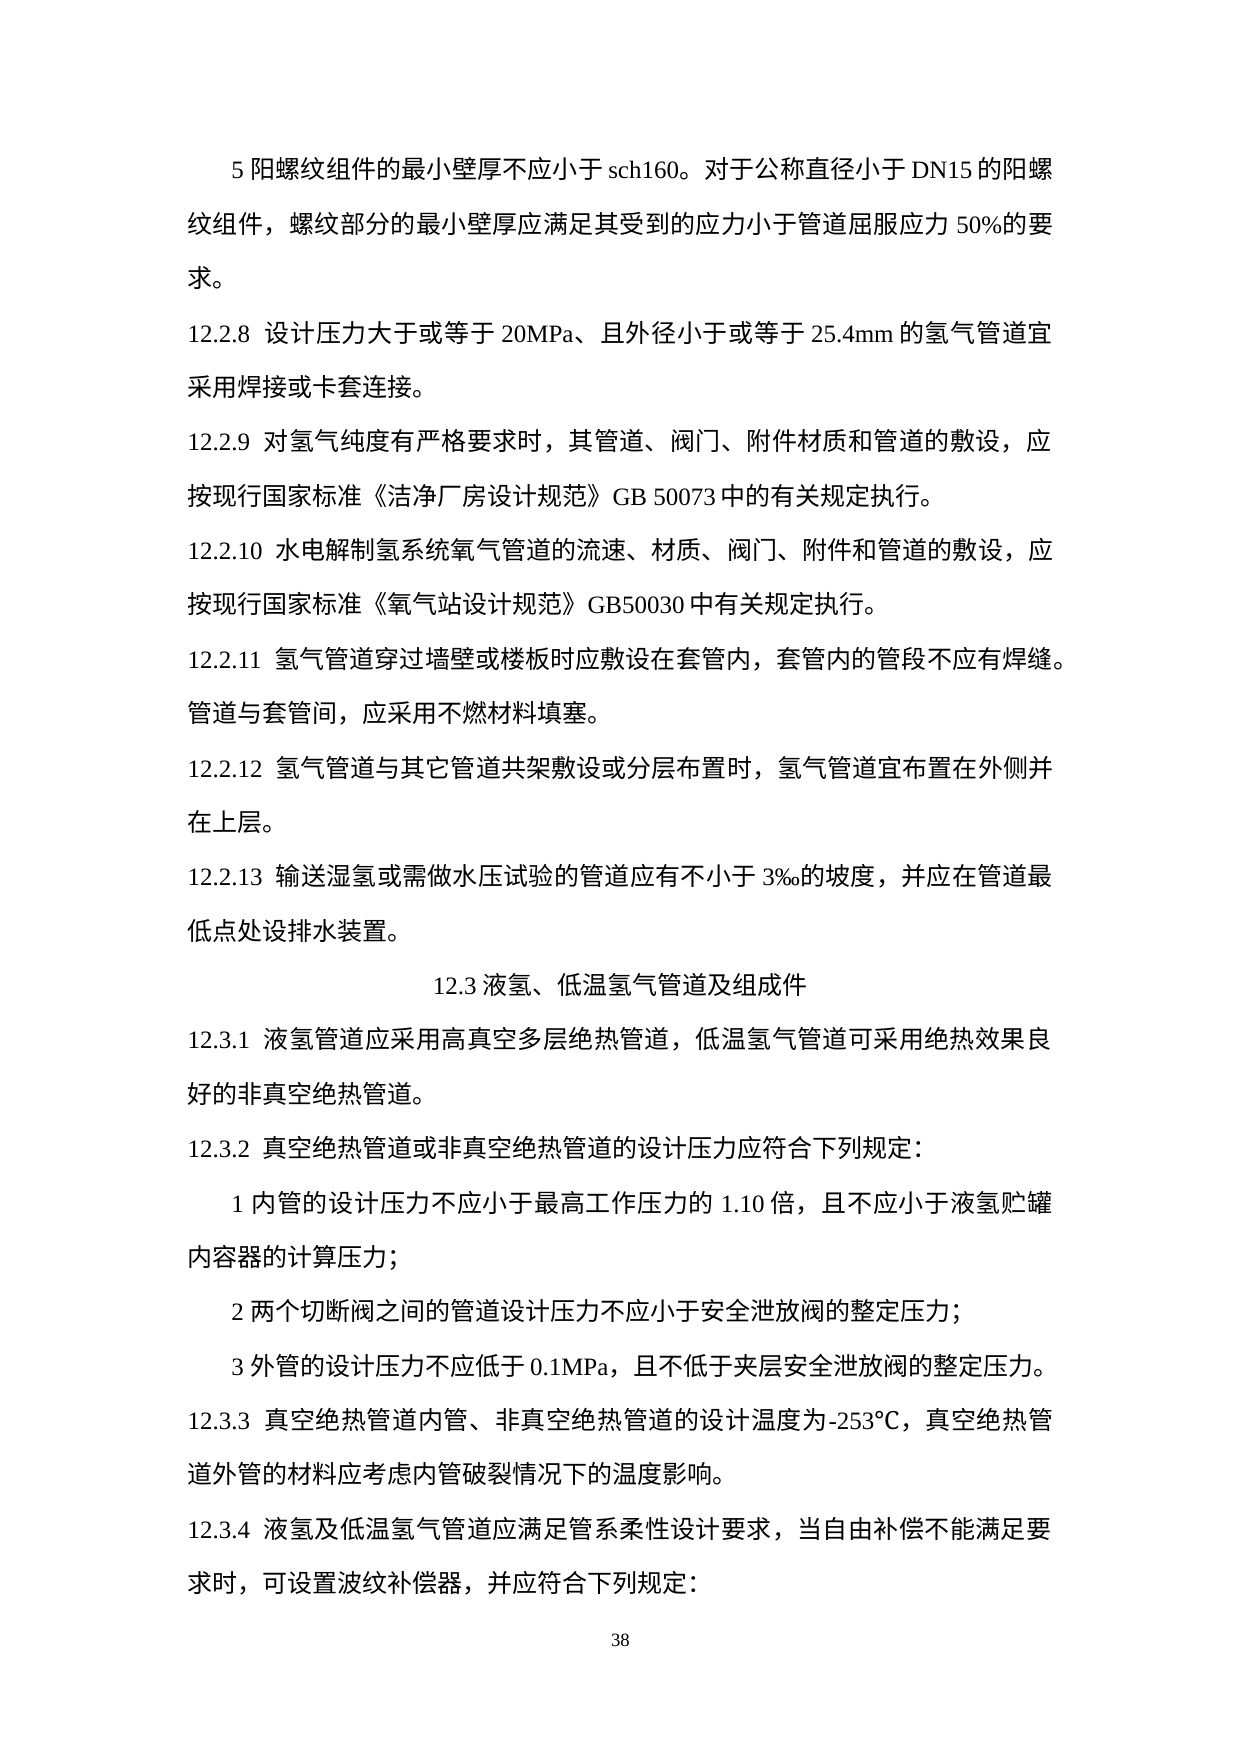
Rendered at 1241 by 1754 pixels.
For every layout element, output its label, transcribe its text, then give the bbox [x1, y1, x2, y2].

text 12.3 液氢、低温氢气管道及组成件 [187, 966, 1053, 1002]
text 12.2.9 对氢气纯度有严格要求时，其管道、阀门、附件材质和管道的敷设，应按现行国家标准《洁净厂房设计规范》GB 50073中的有关规定执行。 [187, 422, 1053, 512]
text 12.2.13 输送湿氢或需做水压试验的管道应有不小于3‰的坡度，并应在管道最低点处设排水装置。 [187, 857, 1053, 947]
text 12.3.2 真空绝热管道或非真空绝热管道的设计压力应符合下列规定： [187, 1129, 1053, 1165]
text 12.3.3 真空绝热管道内管、非真空绝热管道的设计温度为-253℃，真空绝热管道外管的材料应考虑内管破裂情况下的温度影响。 [187, 1401, 1053, 1491]
text 1 内管的设计压力不应小于最高工作压力的1.10倍，且不应小于液氢贮罐内容器的计算压力； [187, 1183, 1053, 1274]
text 12.2.12 氢气管道与其它管道共架敷设或分层布置时，氢气管道宜布置在外侧并在上层。 [187, 748, 1053, 839]
text 12.2.8 设计压力大于或等于20MPa、且外径小于或等于25.4mm的氢气管道宜采用焊接或卡套连接。 [187, 313, 1053, 404]
text 3 外管的设计压力不应低于0.1MPa，且不低于夹层安全泄放阀的整定压力。 [187, 1346, 1053, 1382]
text 12.2.10 水电解制氢系统氧气管道的流速、材质、阀门、附件和管道的敷设，应按现行国家标准《氧气站设计规范》GB50030中有关规定执行。 [187, 531, 1053, 621]
text 12.3.1 液氢管道应采用高真空多层绝热管道，低温氢气管道可采用绝热效果良好的非真空绝热管道。 [187, 1020, 1053, 1111]
text 2 两个切断阀之间的管道设计压力不应小于安全泄放阀的整定压力； [187, 1292, 1053, 1328]
text 12.3.4 液氢及低温氢气管道应满足管系柔性设计要求，当自由补偿不能满足要求时，可设置波纹补偿器，并应符合下列规定： [187, 1509, 1053, 1600]
text 12.2.11 氢气管道穿过墙壁或楼板时应敷设在套管内，套管内的管段不应有焊缝。管道与套管间，应采用不燃材料填塞。 [187, 639, 1053, 730]
text 5 阳螺纹组件的最小壁厚不应小于sch160。对于公称直径小于DN15的阳螺纹组件，螺纹部分的最小壁厚应满足其受到的应力小于管道屈服应力50%的要求。 [187, 150, 1053, 295]
